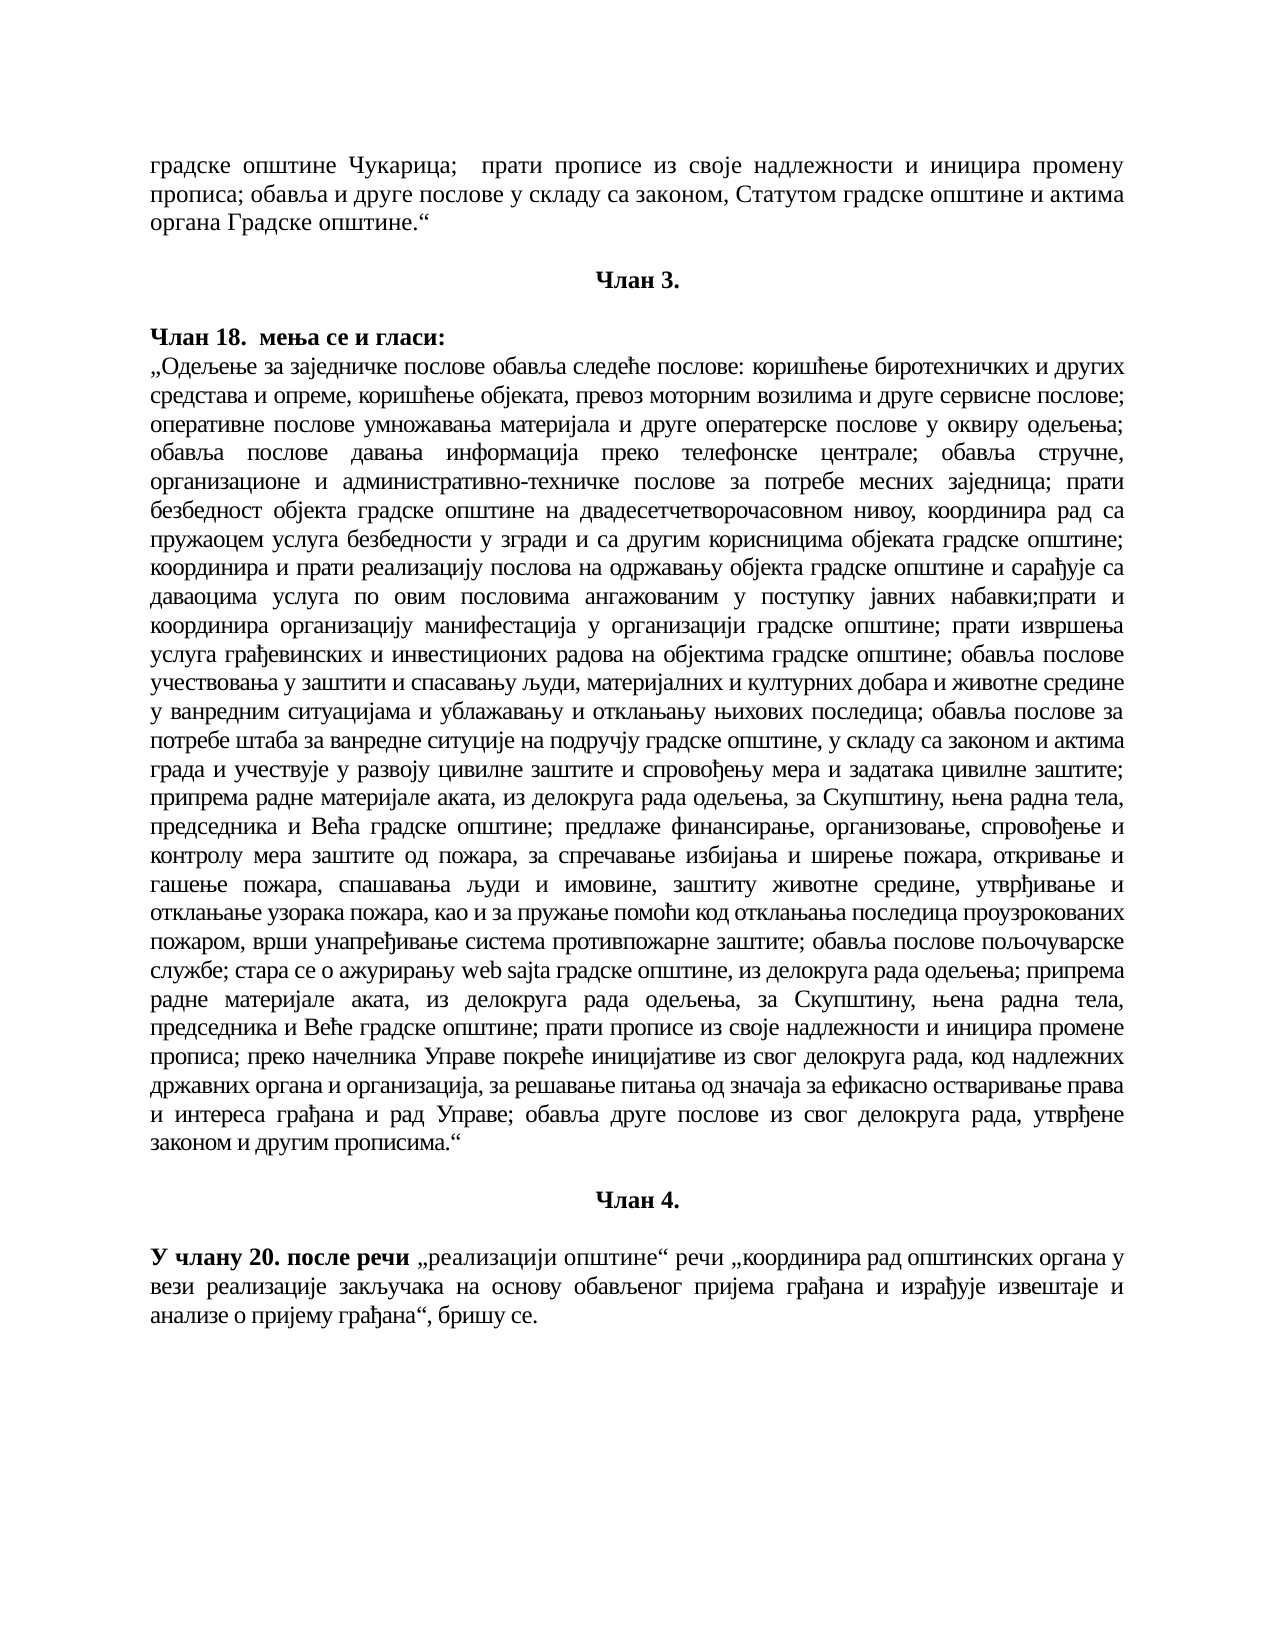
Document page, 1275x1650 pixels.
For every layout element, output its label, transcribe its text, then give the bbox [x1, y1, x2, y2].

text Члан 4. [150, 1185, 1125, 1214]
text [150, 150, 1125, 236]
text „Одељење за заједничке послове обавља следеће послове: коришћење биротехничких и других средстава и опреме, коришћење објеката, превоз моторним возилима и друге сервисне послове; оперативне послове умножавања материјала и друге оператерске послове у оквиру одељења; обавља послове давања информација преко телефонске централе; обавља стручне, организационе и административно-техничке послове за потребе месних заједница; прати безбедност објекта градске општине на двадесетчетворочасовном нивоу, координира рад са пружаоцем услуга безбедности у згради и са другим корисницима објеката градске општине; координира и прати реализацију послова на одржавању објекта градске општине и сарађује са даваоцима услуга по овим пословима ангажованим у поступку јавних набавки;прати и координира организацију манифестација у организацији градске општине; прати извршења услуга грађевинских и инвестиционих радова на објектима градске општине; обавља послове учествовања у заштити и спасавању људи, материјалних и културних добара и животне средине у ванредним ситуацијама и ублажавању и отклањању њихових последица; обавља послове за потребе штаба за ванредне ситуције на подручју градске општине, у складу са законом и актима града и учествује у развоју цивилне заштите и спровођењу мера и задатака цивилне заштите; припрема радне материјале аката, из делокруга рада одељења, за Скупштину, њена радна тела, председника и Већа градске општине; предлаже финансирање, организовање, спровођење и контролу мера заштите од пожара, за спречавање избијања и ширење пожара, откривање и гашење пожара, спашавања људи и имовине, заштиту животне средине, утврђивање и отклањање узорака пожара, као и за пружање помоћи код отклањања последица проузрокованих пожаром, врши унапређивање система противпожарне заштите; обавља послове пољочуварске службе; стара се о ажурирању web sajta градске општине, из делокруга рада одељења; припрема радне материјале аката, из делокруга рада одељења, за Скупштину, њена радна тела, председника и Веће градске општине; прати прописе из своје надлежности и иницира промене прописа; преко начелника Управе покреће иницијативе из свог делокруга рада, код надлежних државних органа и организација, за решавање питања од значаја за ефикасно остваривање права и интереса грађана и рад Управе; обавља друге послове из свог делокруга рада, утврђене законом и другим прописима.“ [150, 351, 1125, 1156]
text Члан 3. [150, 265, 1125, 294]
text Члан 18. мења се и гласи: [150, 322, 1125, 351]
text У члану 20. после речи „реализацији општине“ речи „координира рад општинских органа у вези реализације закључака на основу обављеног пријема грађана и израђује извештаје и анализе о пријему грађана“, бришу се. [150, 1242, 1125, 1329]
